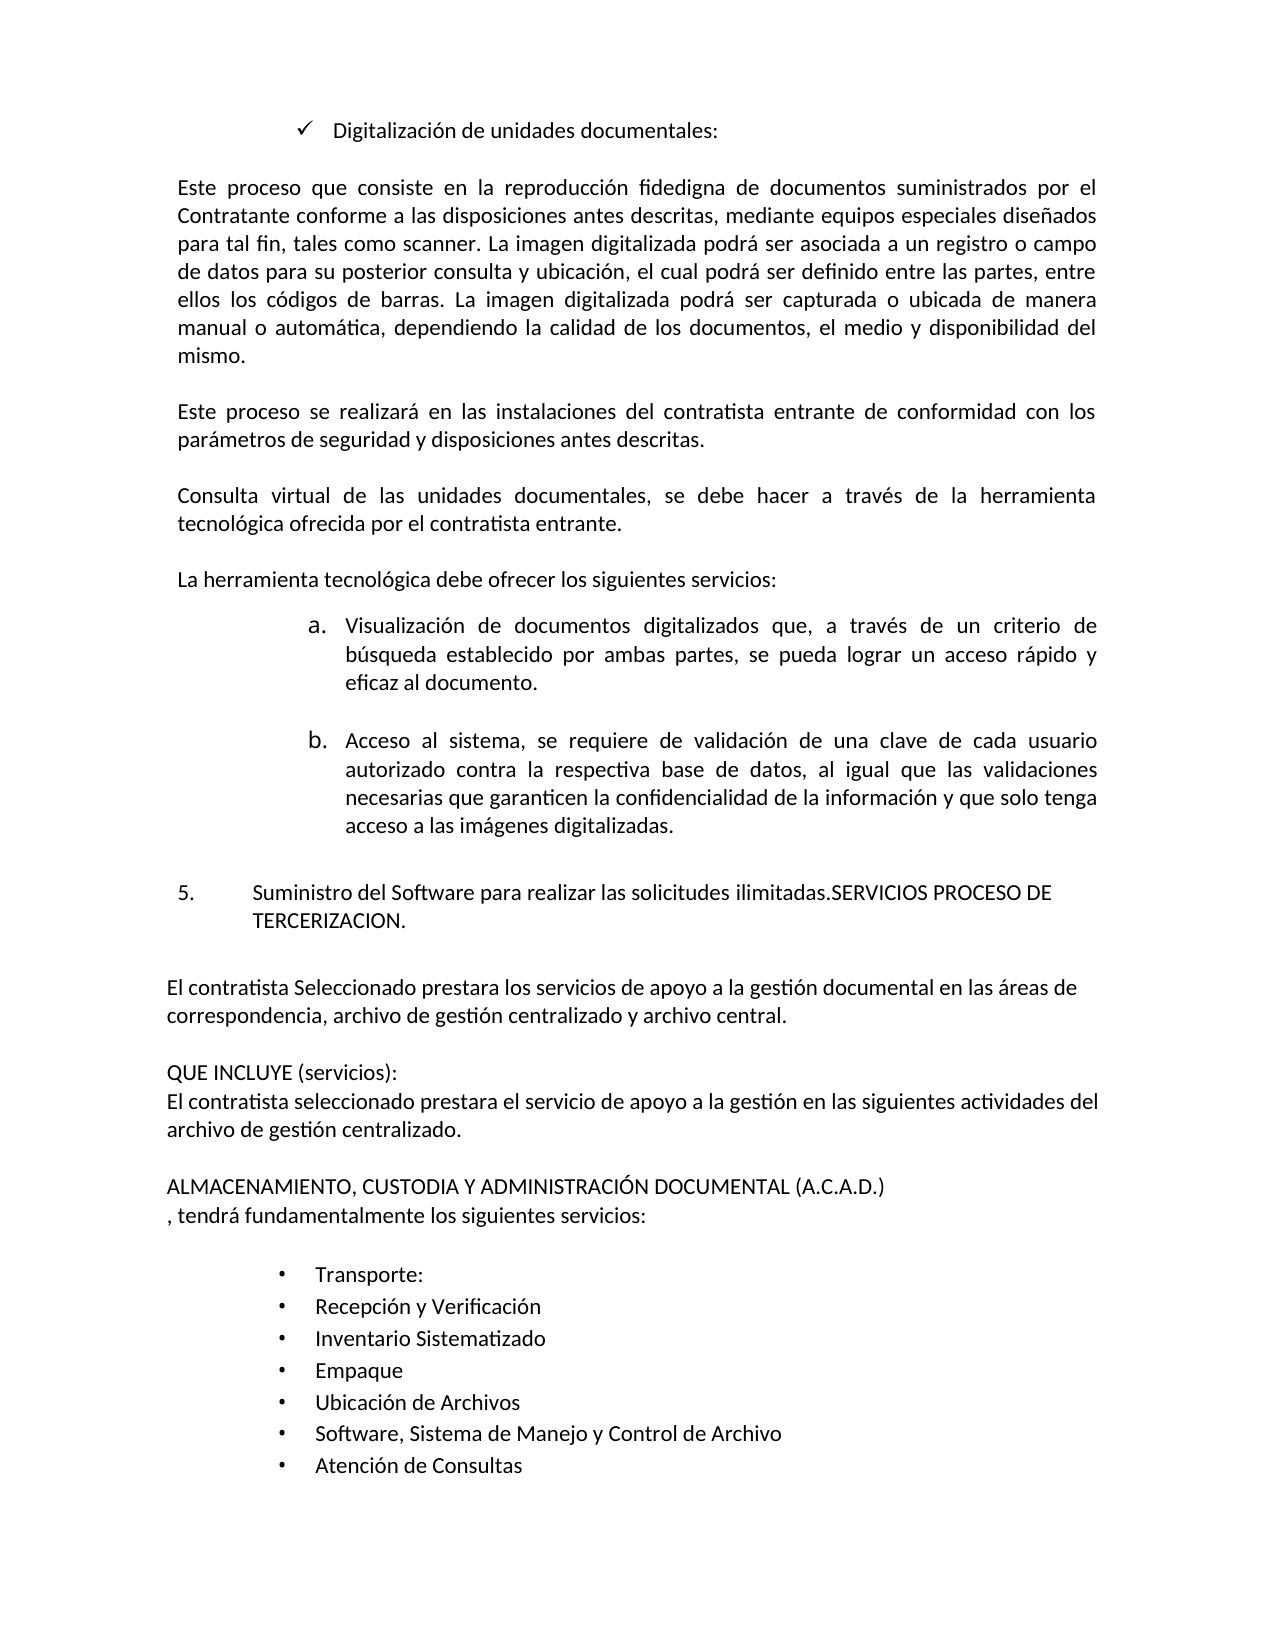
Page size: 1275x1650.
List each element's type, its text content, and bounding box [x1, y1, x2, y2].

text Consulta virtual de las unidades documentales, se debe hacer a través de la herramienta tecnológica ofrecida por el contratista entrante. [177, 481, 1097, 537]
text Este proceso se realizará en las instalaciones del contratista entrante de conformidad con los parámetros de seguridad y disposiciones antes descritas. [177, 397, 1097, 453]
list Recepción y Verificación [278, 1290, 1110, 1321]
list Ubicación de Archivos [278, 1386, 1110, 1417]
text El contratista Seleccionado prestara los servicios de apoyo a la gestión documental en las áreas de correspondencia, archivo de gestión centralizado y archivo central. [167, 973, 1110, 1029]
text Este proceso que consiste en la reproducción fidedigna de documentos suministrados por el Contratante conforme a las disposiciones antes descritas, mediante equipos especiales diseñados para tal fin, tales como scanner. La imagen digitalizada podrá ser asociada a un registro o campo de datos para su posterior consulta y ubicación, el cual podrá ser definido entre las partes, entre ellos los códigos de barras. La imagen digitalizada podrá ser capturada o ubicada de manera manual o automática, dependiendo la calidad de los documentos, el medio y disponibilidad del mismo. [177, 173, 1098, 369]
text QUE INCLUYE (servicios): [167, 1058, 1110, 1086]
text El contratista seleccionado prestara el servicio de apoyo a la gestión en las siguientes actividades del archivo de gestión centralizado. [167, 1087, 1110, 1143]
list Atención de Consultas [278, 1449, 1110, 1481]
text ALMACENAMIENTO, CUSTODIA Y ADMINISTRACIÓN DOCUMENTAL (A.C.A.D.) [167, 1172, 1110, 1200]
text La herramienta tecnológica debe ofrecer los siguientes servicios: [177, 565, 1110, 593]
text , tendrá fundamentalmente los siguientes servicios: [167, 1201, 1110, 1229]
list Inventario Sistematizado [278, 1322, 1110, 1353]
list Transporte: [278, 1258, 1110, 1289]
list Visualización de documentos digitalizados que, a través de un criterio de búsqueda establecido por ambas partes, se pueda lograr un acceso rápido y eficaz al documento. [308, 609, 1098, 696]
list Empaque [278, 1354, 1110, 1385]
list Acceso al sistema, se requiere de validación de una clave de cada usuario autorizado contra la respectiva base de datos, al igual que las validaciones necesarias que garanticen la confidencialidad de la información y que solo tenga acceso a las imágenes digitalizadas. [308, 724, 1098, 839]
list Suministro del Software para realizar las solicitudes ilimitadas.SERVICIOS PROCESO DE TERCERIZACION. [177, 878, 1110, 934]
list Digitalización de unidades documentales: [295, 117, 1110, 145]
list Software, Sistema de Manejo y Control de Archivo [278, 1417, 1110, 1449]
